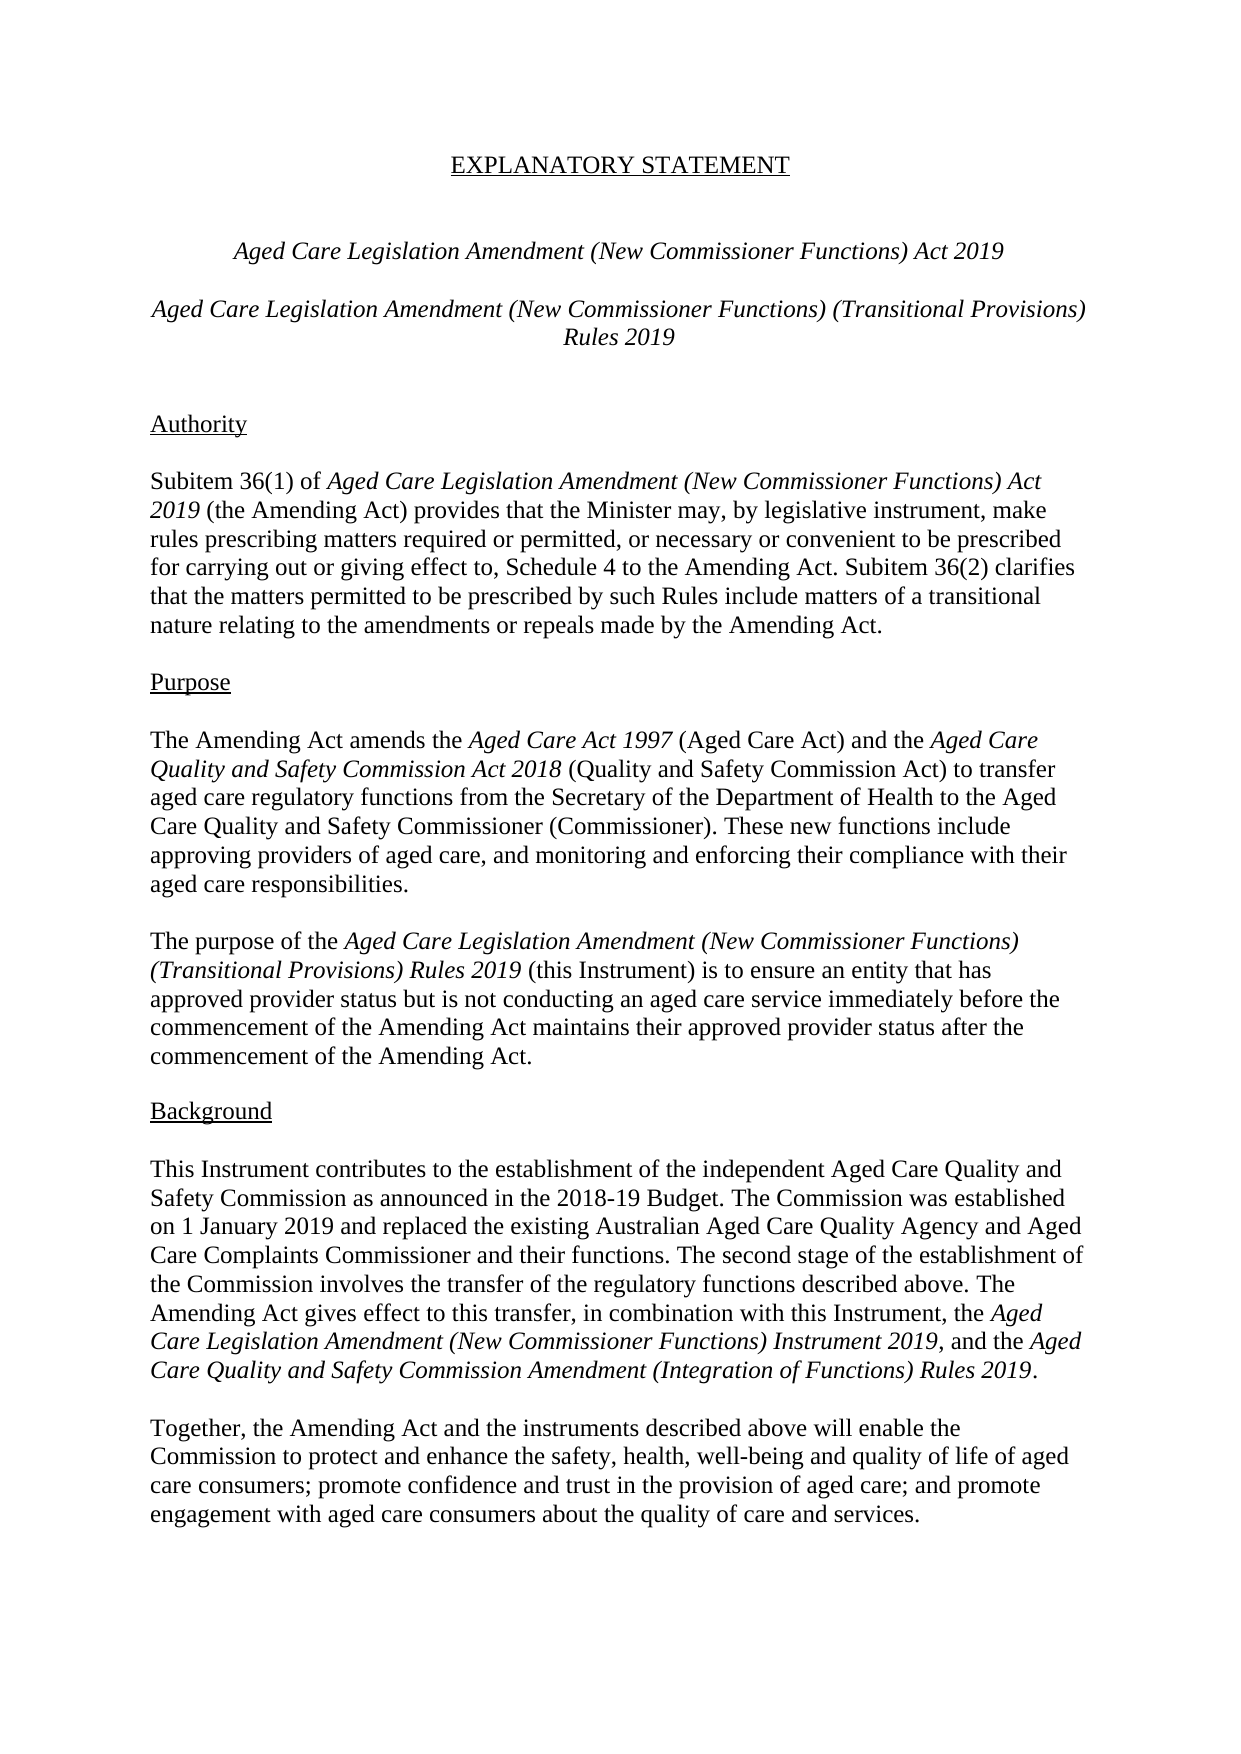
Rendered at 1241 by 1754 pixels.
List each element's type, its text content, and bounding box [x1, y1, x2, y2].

text Authority [150, 409, 1090, 437]
text The purpose of the Aged Care Legislation Amendment (New Commissioner Functions) (Transitional Provisions) Rules 2019 (this Instrument) is to ensure an entity that has approved provider status but is not conducting an aged care service immediately before the commencement of the Amending Act maintains their approved provider status after the commencement of the Amending Act. [150, 926, 1090, 1070]
text This Instrument contributes to the establishment of the independent Aged Care Quality and Safety Commission as announced in the 2018-19 Budget. The Commission was established on 1 January 2019 and replaced the existing Australian Aged Care Quality Agency and Aged Care Complaints Commissioner and their functions. The second stage of the establishment of the Commission involves the transfer of the regulatory functions described above. The Amending Act gives effect to this transfer, in combination with this Instrument, the Aged Care Legislation Amendment (New Commissioner Functions) Instrument 2019, and the Aged Care Quality and Safety Commission Amendment (Integration of Functions) Rules 2019. [150, 1154, 1090, 1384]
text The Amending Act amends the Aged Care Act 1997 (Aged Care Act) and the Aged Care Quality and Safety Commission Act 2018 (Quality and Safety Commission Act) to transfer aged care regulatory functions from the Secretary of the Department of Health to the Aged Care Quality and Safety Commissioner (Commissioner). These new functions include approving providers of aged care, and monitoring and enforcing their compliance with their aged care responsibilities. [150, 725, 1090, 897]
text Purpose [150, 667, 1090, 696]
text Aged Care Legislation Amendment (New Commissioner Functions) (Transitional Provisions) Rules 2019 [150, 294, 1090, 351]
text Aged Care Legislation Amendment (New Commissioner Functions) Act 2019 [150, 236, 1090, 265]
text EXPLANATORY STATEMENT [150, 150, 1090, 179]
text Together, the Amending Act and the instruments described above will enable the Commission to protect and enhance the safety, health, well-being and quality of life of aged care consumers; promote confidence and trust in the provision of aged care; and promote engagement with aged care consumers about the quality of care and services. [150, 1413, 1090, 1528]
text Subitem 36(1) of Aged Care Legislation Amendment (New Commissioner Functions) Act 2019 (the Amending Act) provides that the Minister may, by legislative instrument, make rules prescribing matters required or permitted, or necessary or convenient to be prescribed for carrying out or giving effect to, Schedule 4 to the Amending Act. Subitem 36(2) clarifies that the matters permitted to be prescribed by such Rules include matters of a transitional nature relating to the amendments or repeals made by the Amending Act. [150, 466, 1090, 639]
text Background [150, 1096, 1090, 1125]
